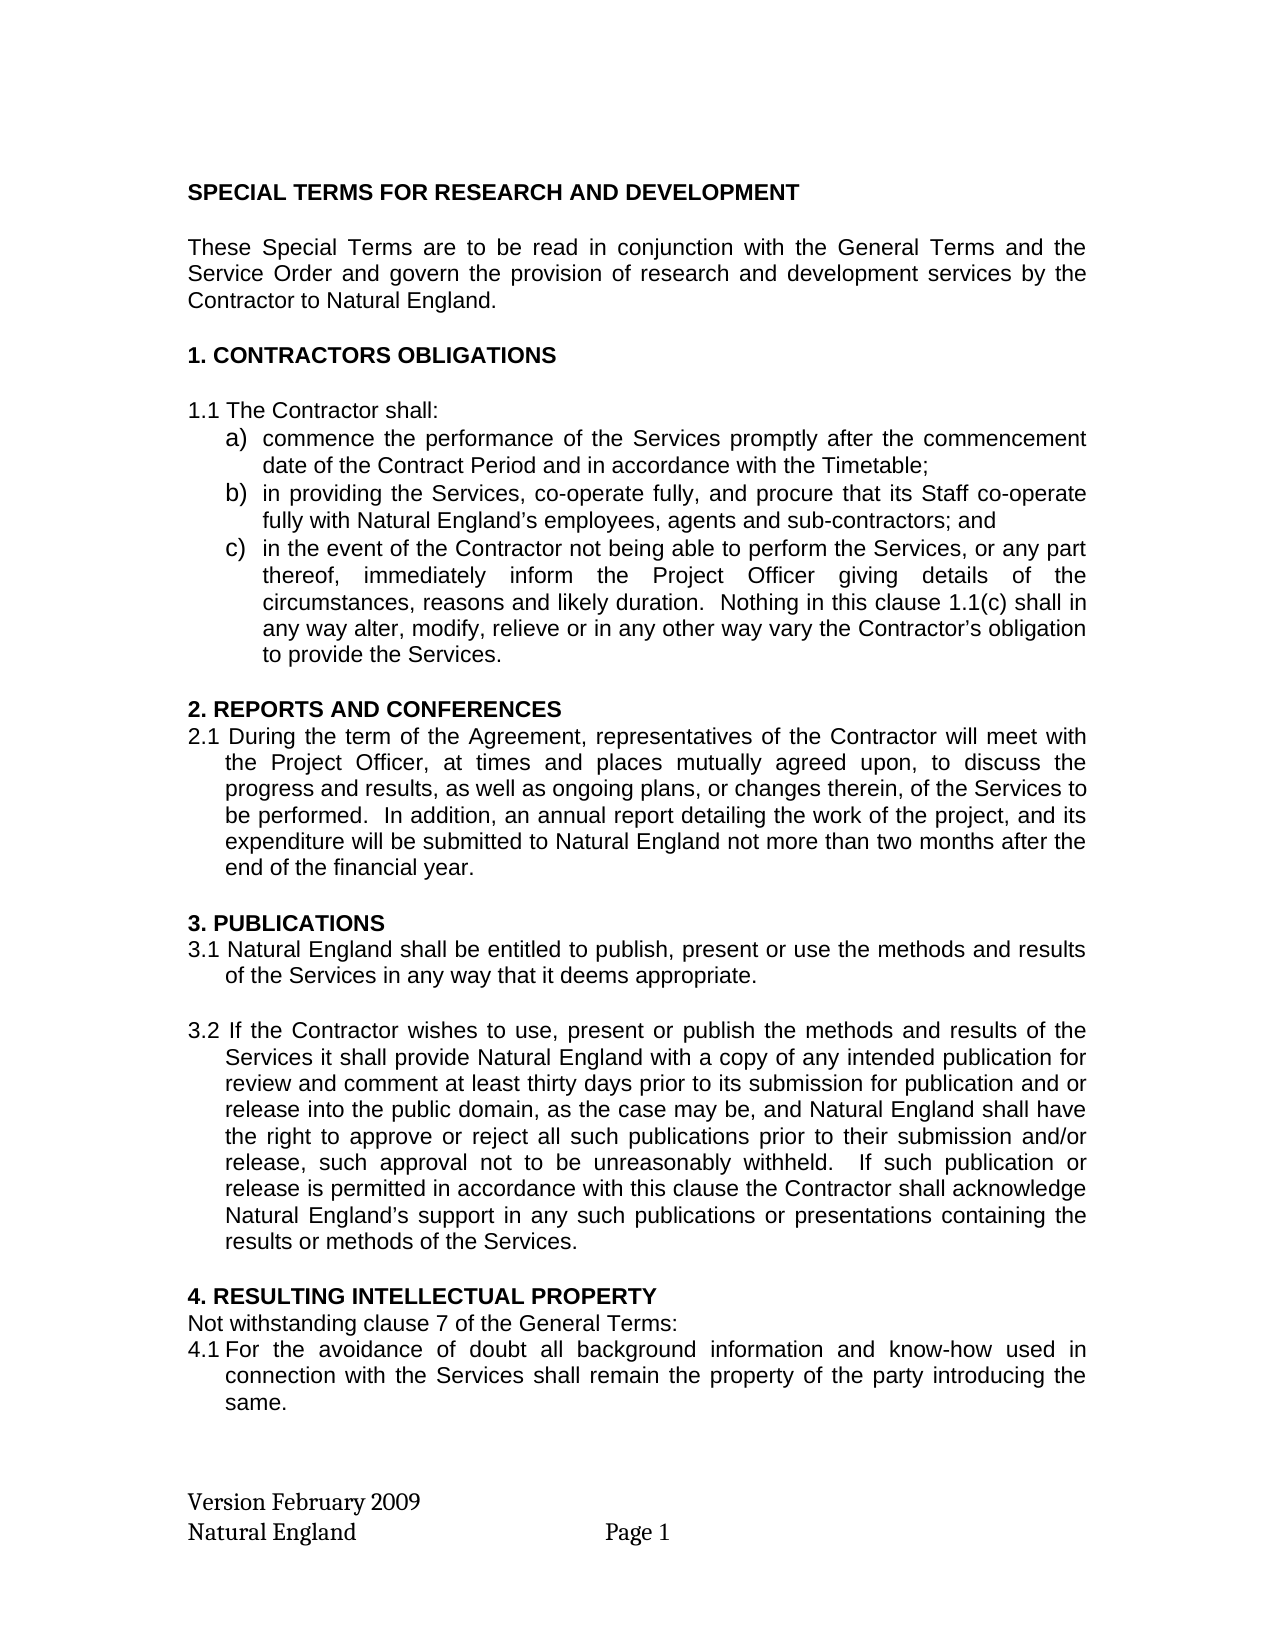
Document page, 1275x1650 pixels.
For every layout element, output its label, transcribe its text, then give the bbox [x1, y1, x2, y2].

text Not withstanding clause 7 of the General Terms: [187, 1309, 1087, 1336]
text SPECIAL TERMS FOR RESEARCH AND DEVELOPMENT [187, 179, 1087, 205]
list in providing the Services, co-operate fully, and procure that its Staff co-operate fully with Natural England’s employees, agents and sub-contractors; and [225, 478, 1087, 533]
text 4.1 For the avoidance of doubt all background information and know-how used in connection with the Services shall remain the property of the party introducing the same. [188, 1336, 1087, 1415]
text 1. CONTRACTORS OBLIGATIONS [187, 342, 1087, 368]
text 4. RESULTING INTELLECTUAL PROPERTY [187, 1283, 1087, 1309]
text 2.1 During the term of the Agreement, representatives of the Contractor will meet with the Project Officer, at times and places mutually agreed upon, to discuss the progress and results, as well as ongoing plans, or changes therein, of the Services to be performed. In addition, an annual report detailing the work of the project, and its expenditure will be submitted to Natural England not more than two months after the end of the financial year. [188, 723, 1087, 881]
text 3.1 Natural England shall be entitled to publish, present or use the methods and results of the Services in any way that it deems appropriate. [188, 936, 1087, 988]
text 1.1 The Contractor shall: [188, 397, 1087, 423]
text These Special Terms are to be read in conjunction with the General Terms and the Service Order and govern the provision of research and development services by the Contractor to Natural England. [187, 234, 1087, 313]
list in the event of the Contractor not being able to perform the Services, or any part thereof, immediately inform the Project Officer giving details of the circumstances, reasons and likely duration. Nothing in this clause 1.1(c) shall in any way alter, modify, relieve or in any other way vary the Contractor’s obligation to provide the Services. [225, 533, 1087, 667]
text 3.2 If the Contractor wishes to use, present or publish the methods and results of the Services it shall provide Natural England with a copy of any intended publication for review and comment at least thirty days prior to its submission for publication and or release into the public domain, as the case may be, and Natural England shall have the right to approve or reject all such publications prior to their submission and/or release, such approval not to be unreasonably withheld. If such publication or release is permitted in accordance with this clause the Contractor shall acknowledge Natural England’s support in any such publications or presentations containing the results or methods of the Services. [188, 1017, 1087, 1254]
text 2. REPORTS AND CONFERENCES [188, 696, 1087, 723]
list commence the performance of the Services promptly after the commencement date of the Contract Period and in accordance with the Timetable; [225, 423, 1087, 478]
text 3. PUBLICATIONS [188, 909, 1087, 936]
